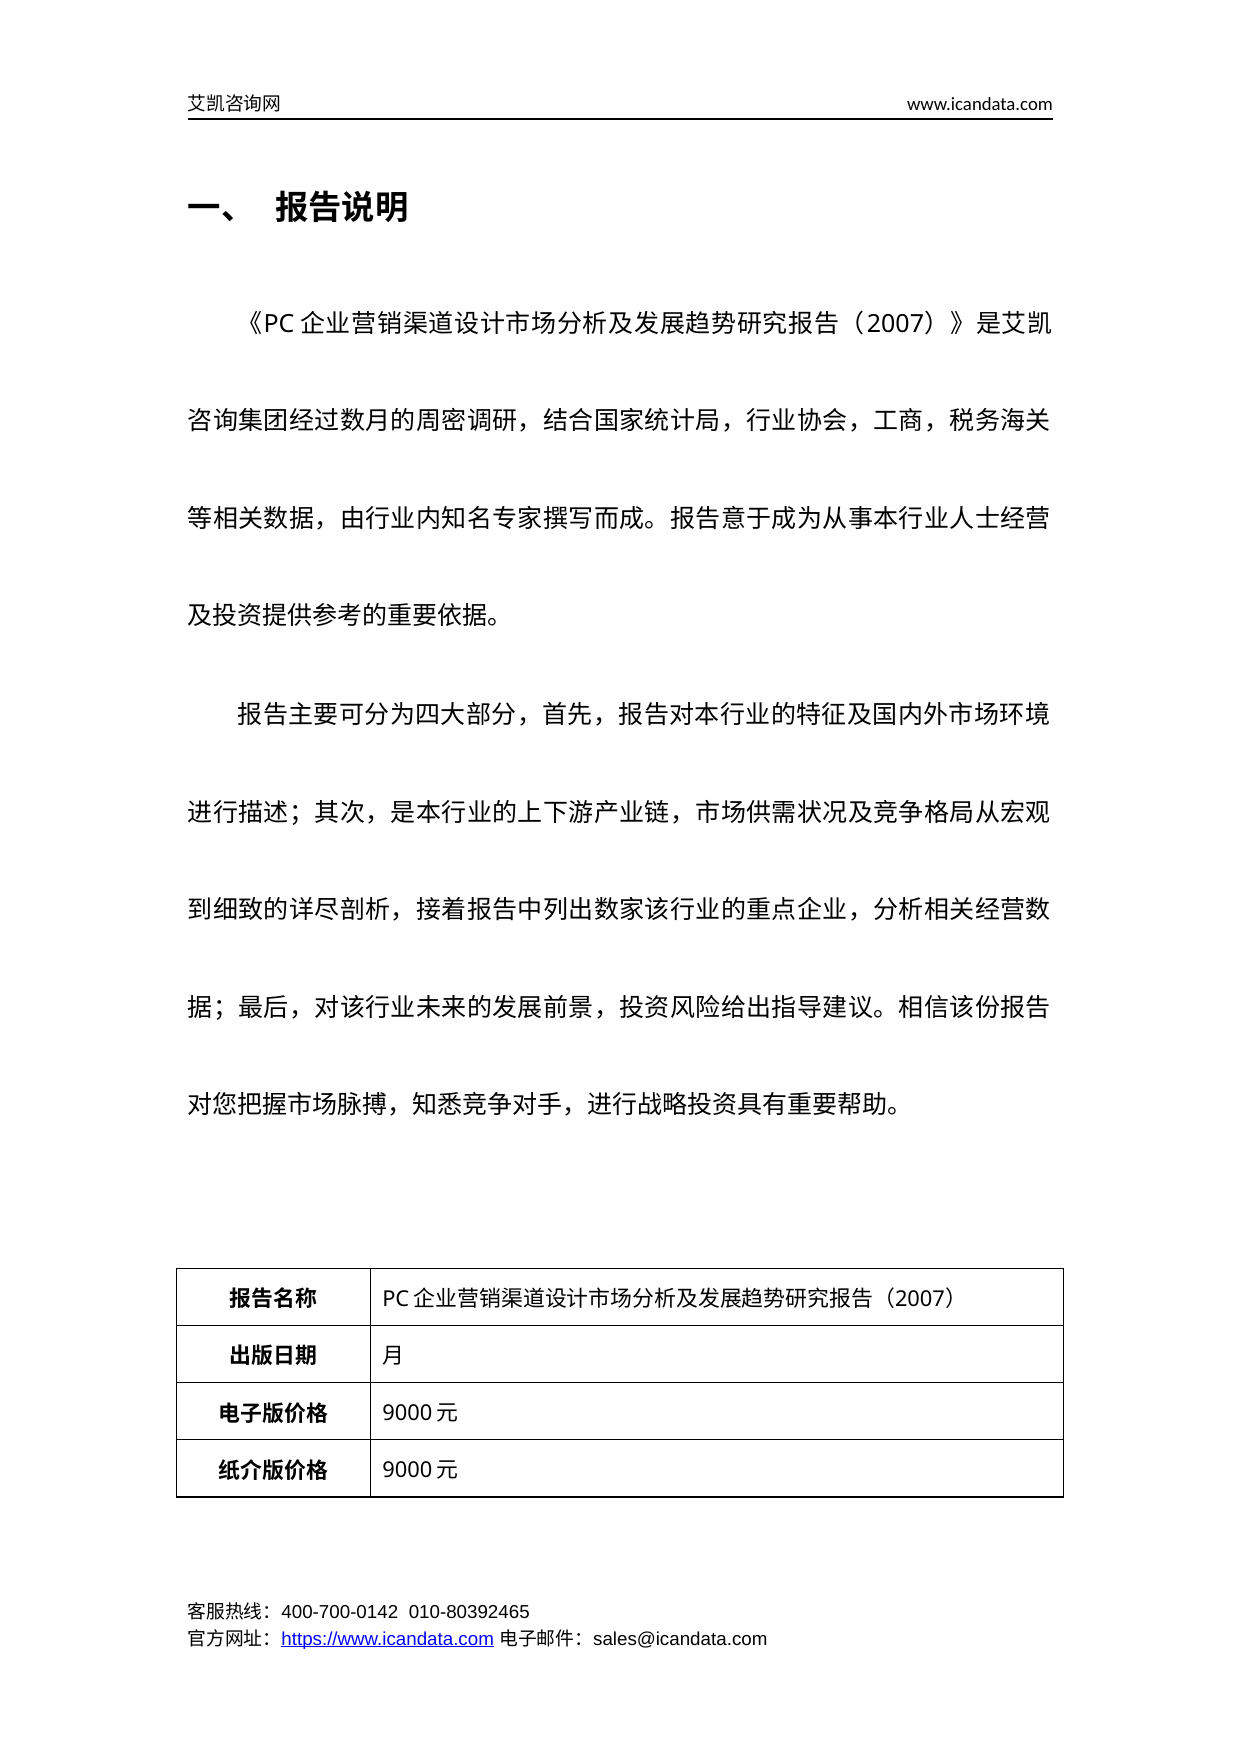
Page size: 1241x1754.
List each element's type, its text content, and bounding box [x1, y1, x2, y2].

table_header 报告名称 [177, 1269, 370, 1325]
table_cell 9000元 [371, 1383, 1063, 1439]
table_cell 电子版价格 [177, 1383, 370, 1439]
table_cell 出版日期 [177, 1326, 370, 1382]
subtitle 报告说明 [187, 172, 1053, 237]
table_cell 月 [371, 1326, 1063, 1382]
table_cell 9000元 [371, 1440, 1063, 1496]
table_cell 纸介版价格 [177, 1440, 370, 1496]
table_header PC企业营销渠道设计市场分析及发展趋势研究报告（2007） [371, 1269, 1063, 1325]
text 报告主要可分为四大部分，首先，报告对本行业的特征及国内外市场环境进行描述；其次，是本行业的上下游产业链，市场供需状况及竞争格局从宏观到细致的详尽剖析，接着报告中列出数家该行业的重点企业，分析相关经营数据；最后，对该行业未来的发展前景，投资风险给出指导建议。相信该份报告对您把握市场脉搏，知悉竞争对手，进行战略投资具有重要帮助。 [187, 681, 1053, 1136]
text 《PC企业营销渠道设计市场分析及发展趋势研究报告（2007）》是艾凯咨询集团经过数月的周密调研，结合国家统计局，行业协会，工商，税务海关等相关数据，由行业内知名专家撰写而成。报告意于成为从事本行业人士经营及投资提供参考的重要依据。 [187, 289, 1053, 646]
